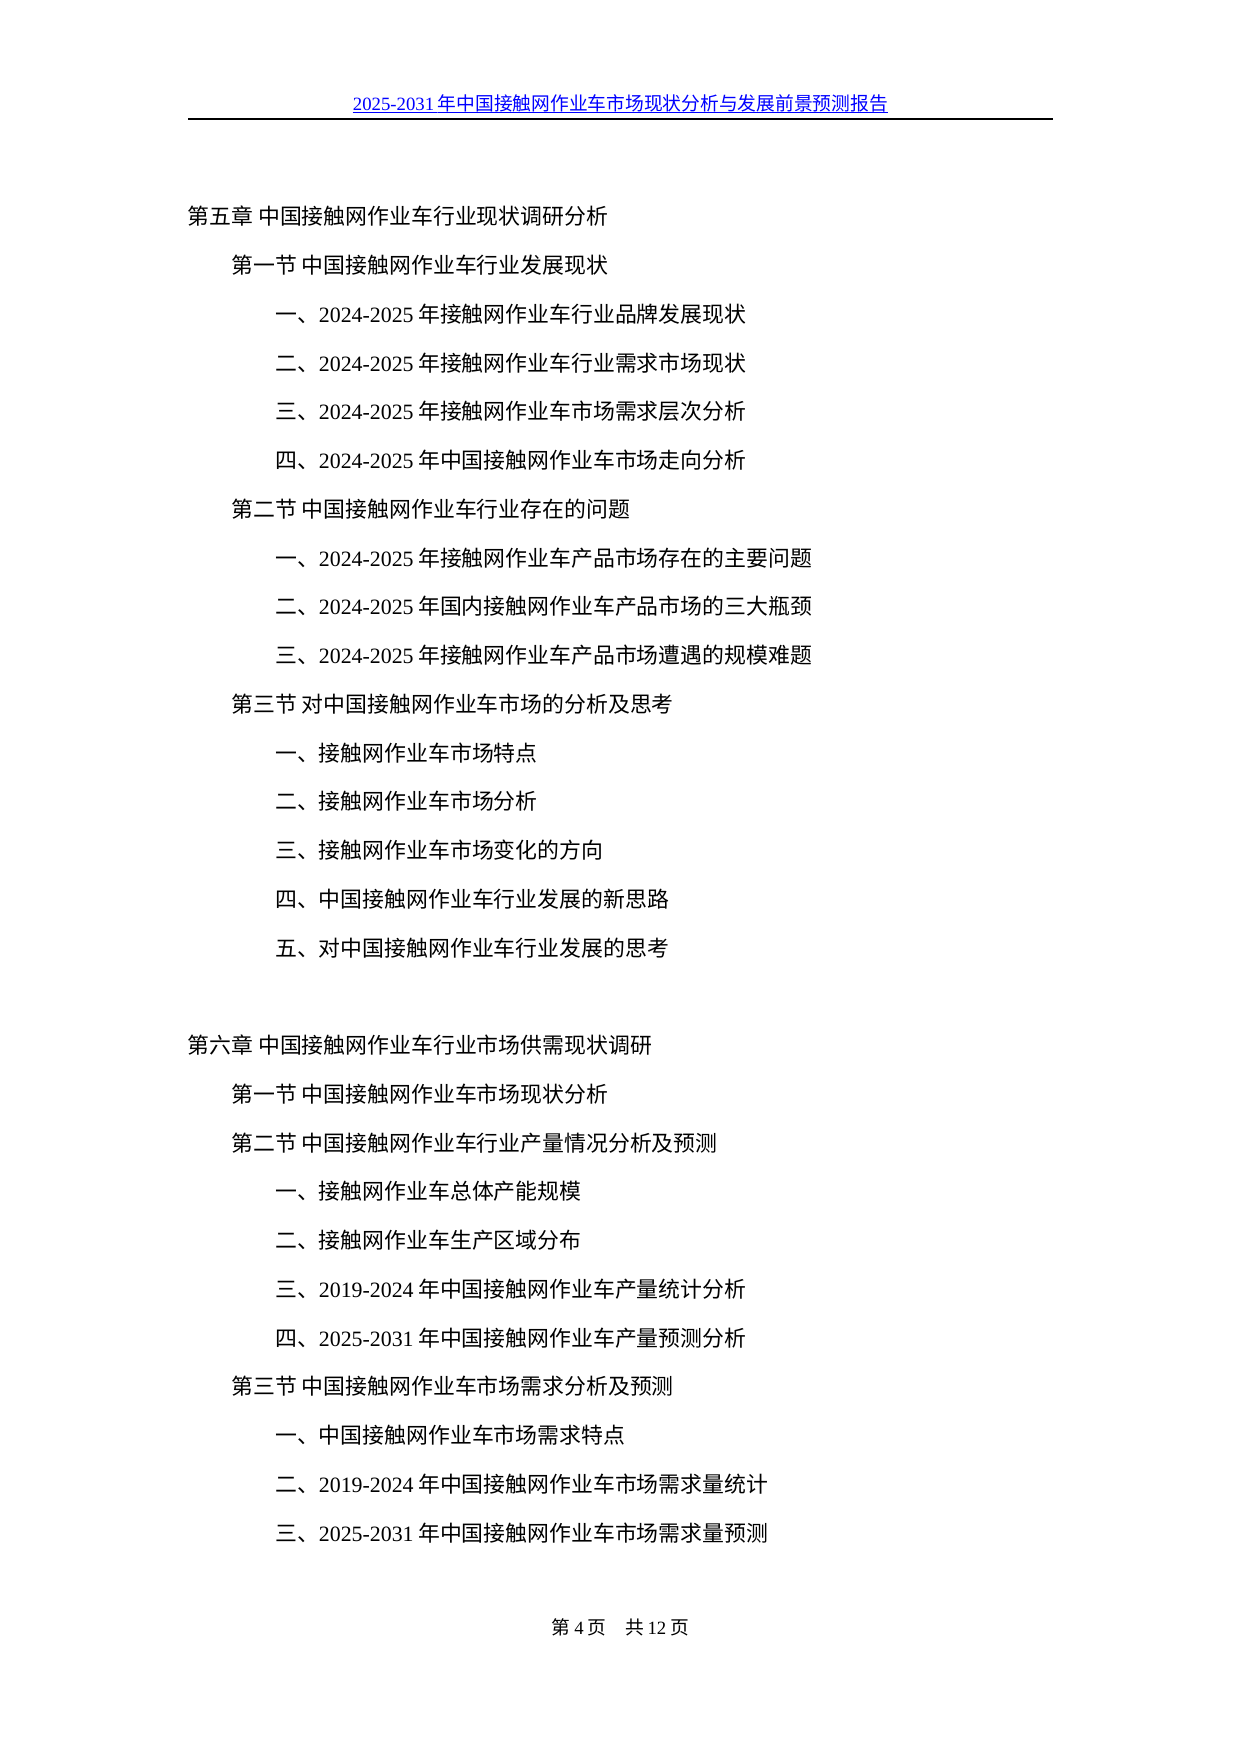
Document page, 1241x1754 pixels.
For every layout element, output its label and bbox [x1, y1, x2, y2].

text [187, 150, 1053, 1548]
